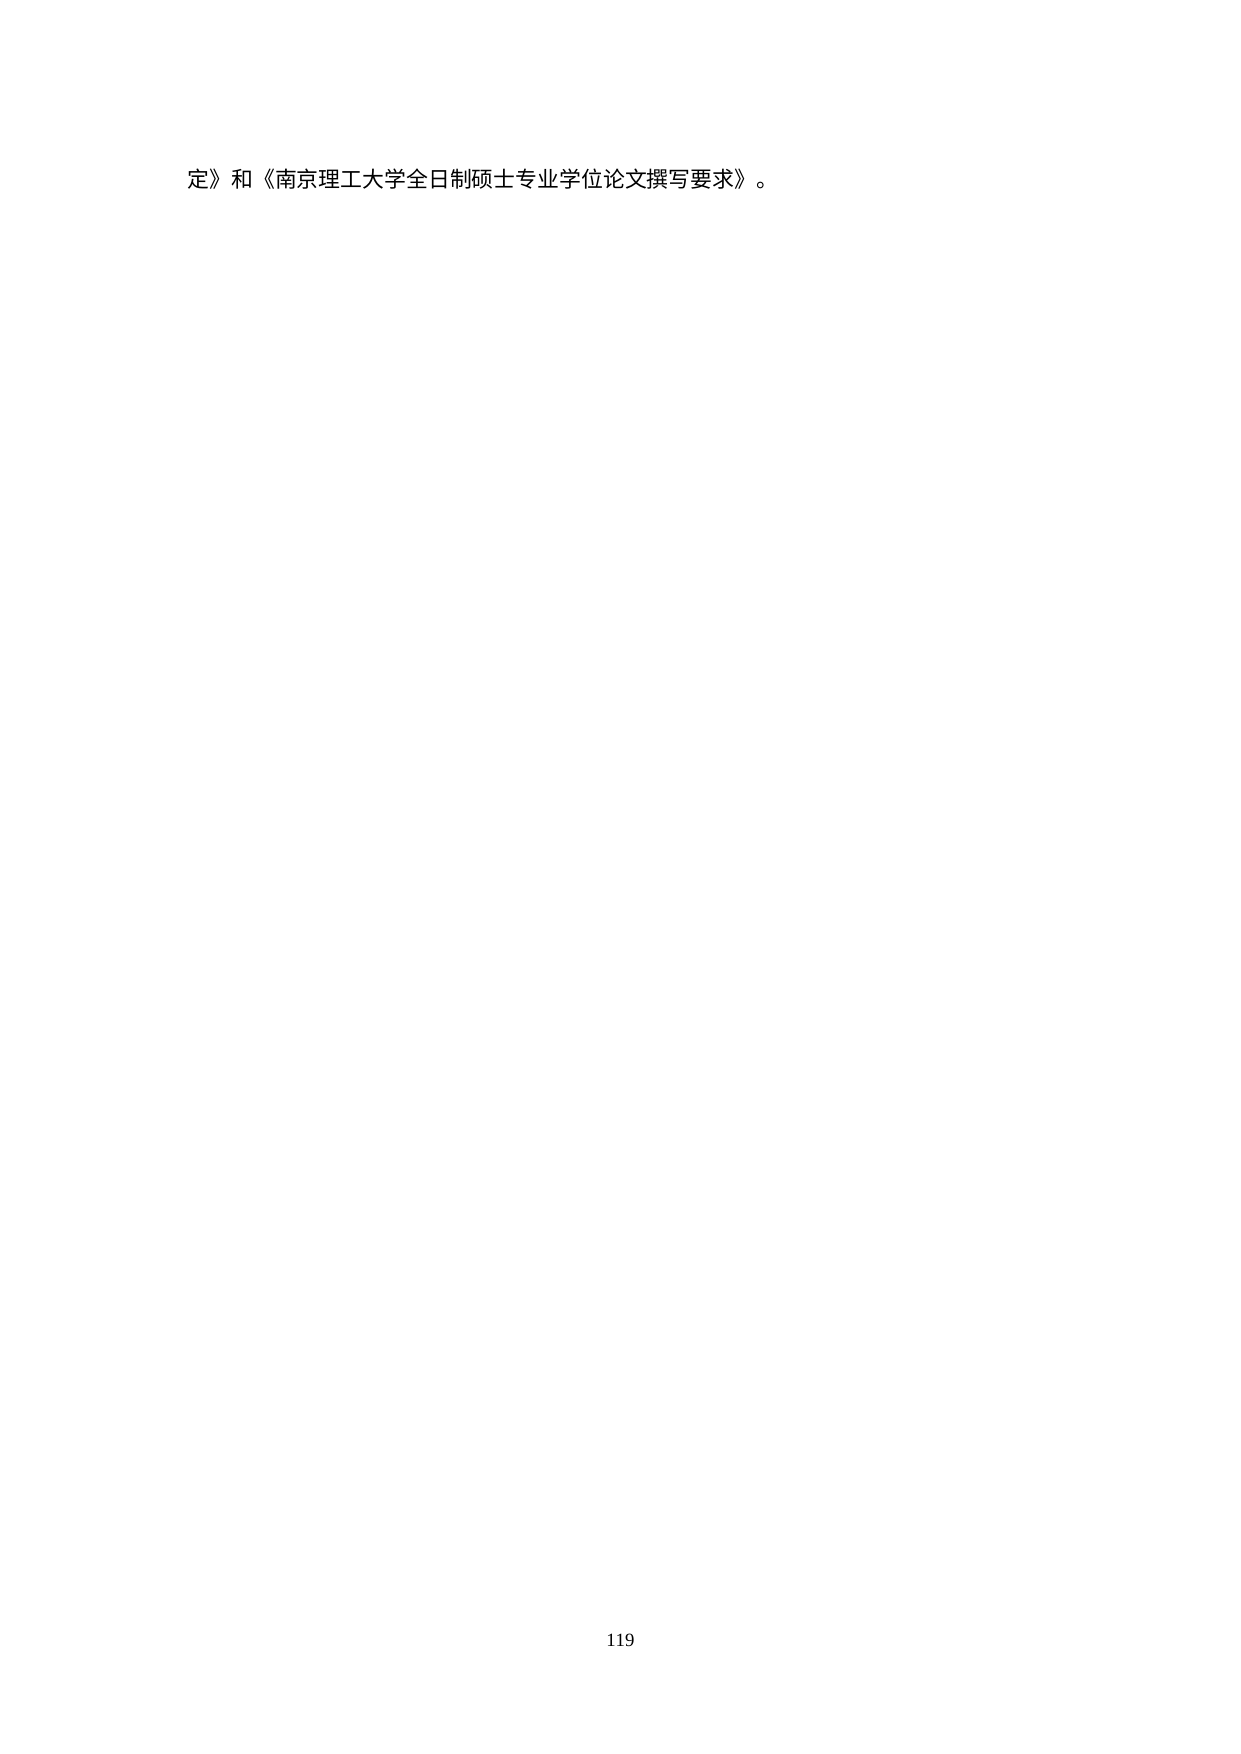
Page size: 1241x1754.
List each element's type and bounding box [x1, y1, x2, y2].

text [187, 162, 1053, 194]
